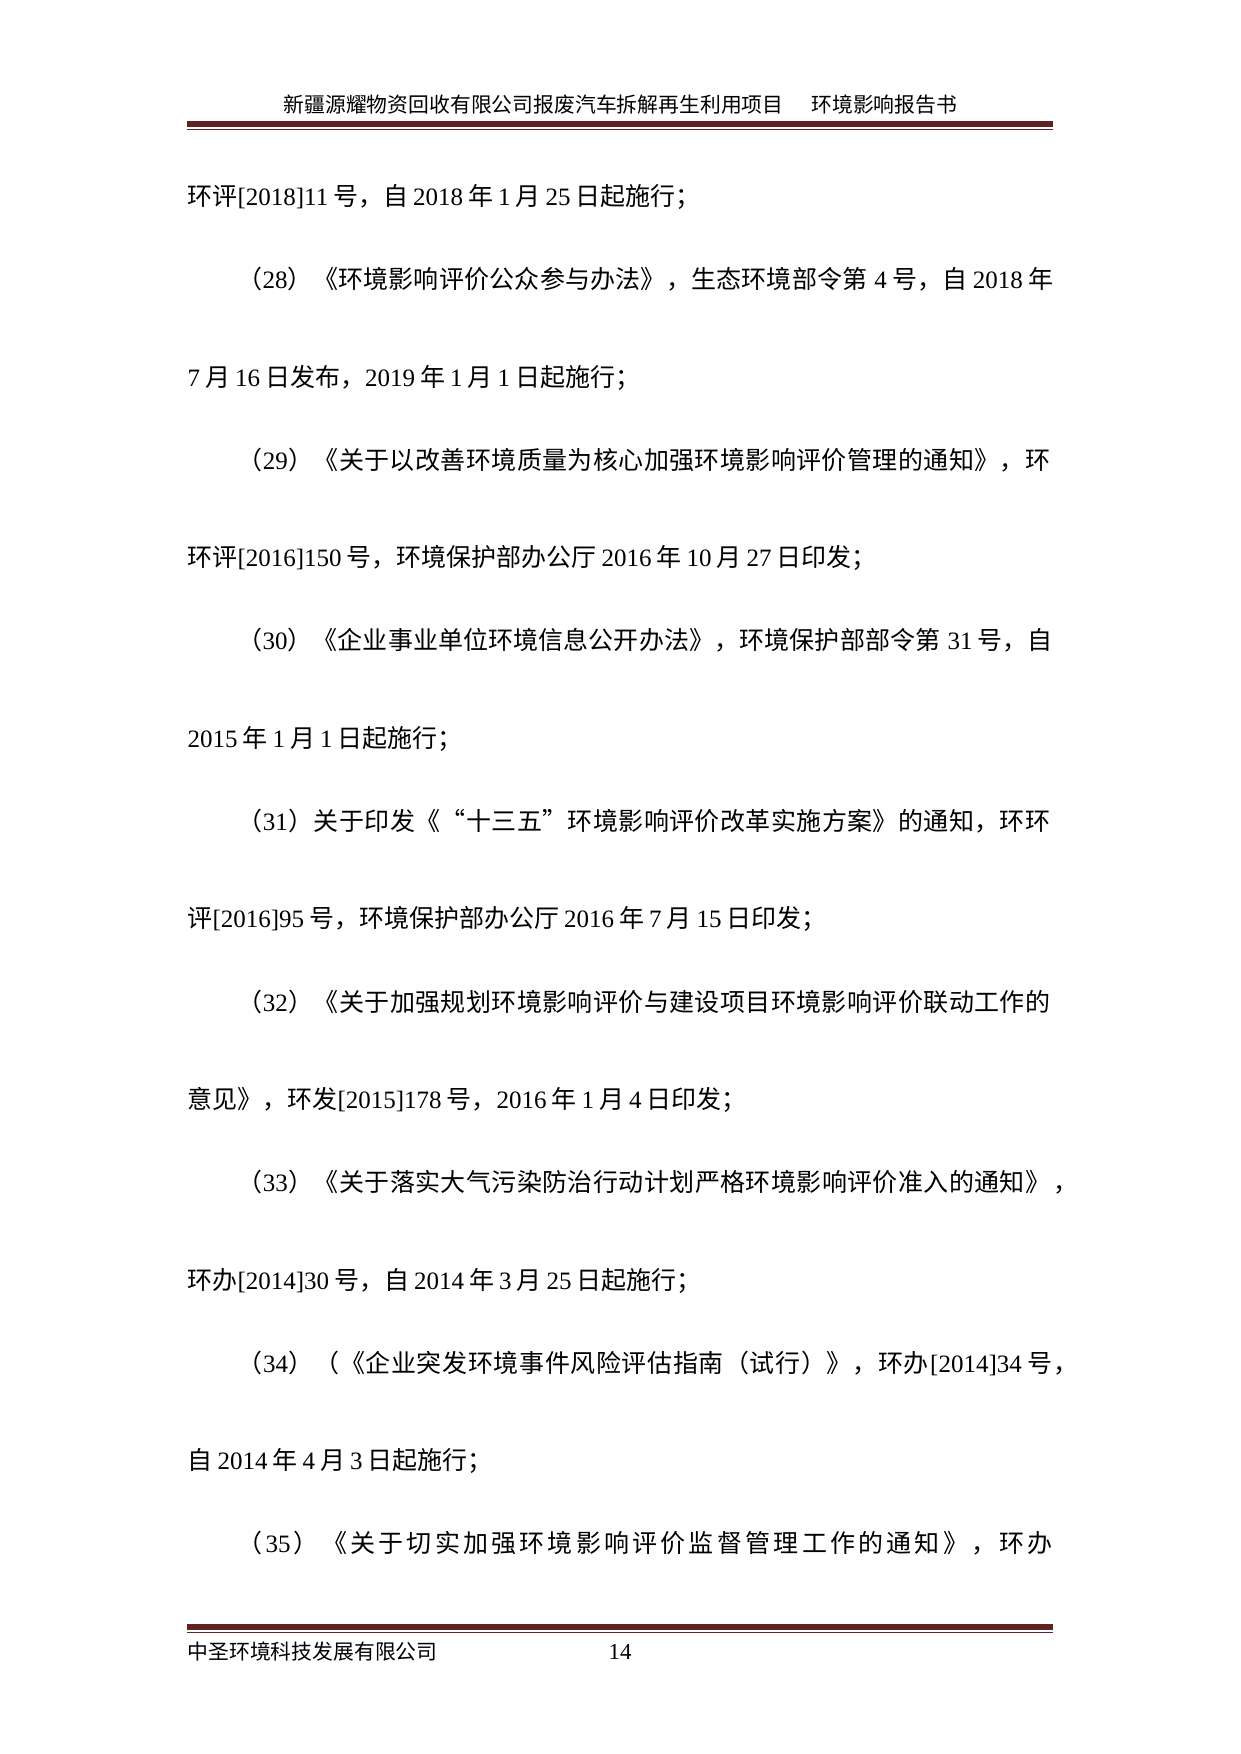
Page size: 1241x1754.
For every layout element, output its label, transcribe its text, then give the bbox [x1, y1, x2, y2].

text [187, 1509, 1053, 1574]
text （32）《关于加强规划环境影响评价与建设项目环境影响评价联动工作的意见》，环发[2015]178号，2016年1月4日印发； [187, 968, 1053, 1130]
text （34）（《企业突发环境事件风险评估指南（试行）》，环办[2014]34号，自2014年4月3日起施行； [187, 1329, 1053, 1491]
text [187, 162, 1053, 227]
text （31）关于印发《“十三五”环境影响评价改革实施方案》的通知，环环评[2016]95号，环境保护部办公厅2016年7月15日印发； [187, 787, 1053, 949]
text （28）《环境影响评价公众参与办法》，生态环境部令第4号，自2018年7月16日发布，2019年1月1日起施行； [187, 245, 1053, 408]
text （29）《关于以改善环境质量为核心加强环境影响评价管理的通知》，环环评[2016]150号，环境保护部办公厅2016年10月27日印发； [187, 426, 1053, 588]
text （30）《企业事业单位环境信息公开办法》，环境保护部部令第31号，自2015年1月1日起施行； [187, 606, 1053, 769]
text （33）《关于落实大气污染防治行动计划严格环境影响评价准入的通知》，环办[2014]30号，自2014年3月25日起施行； [187, 1148, 1053, 1311]
